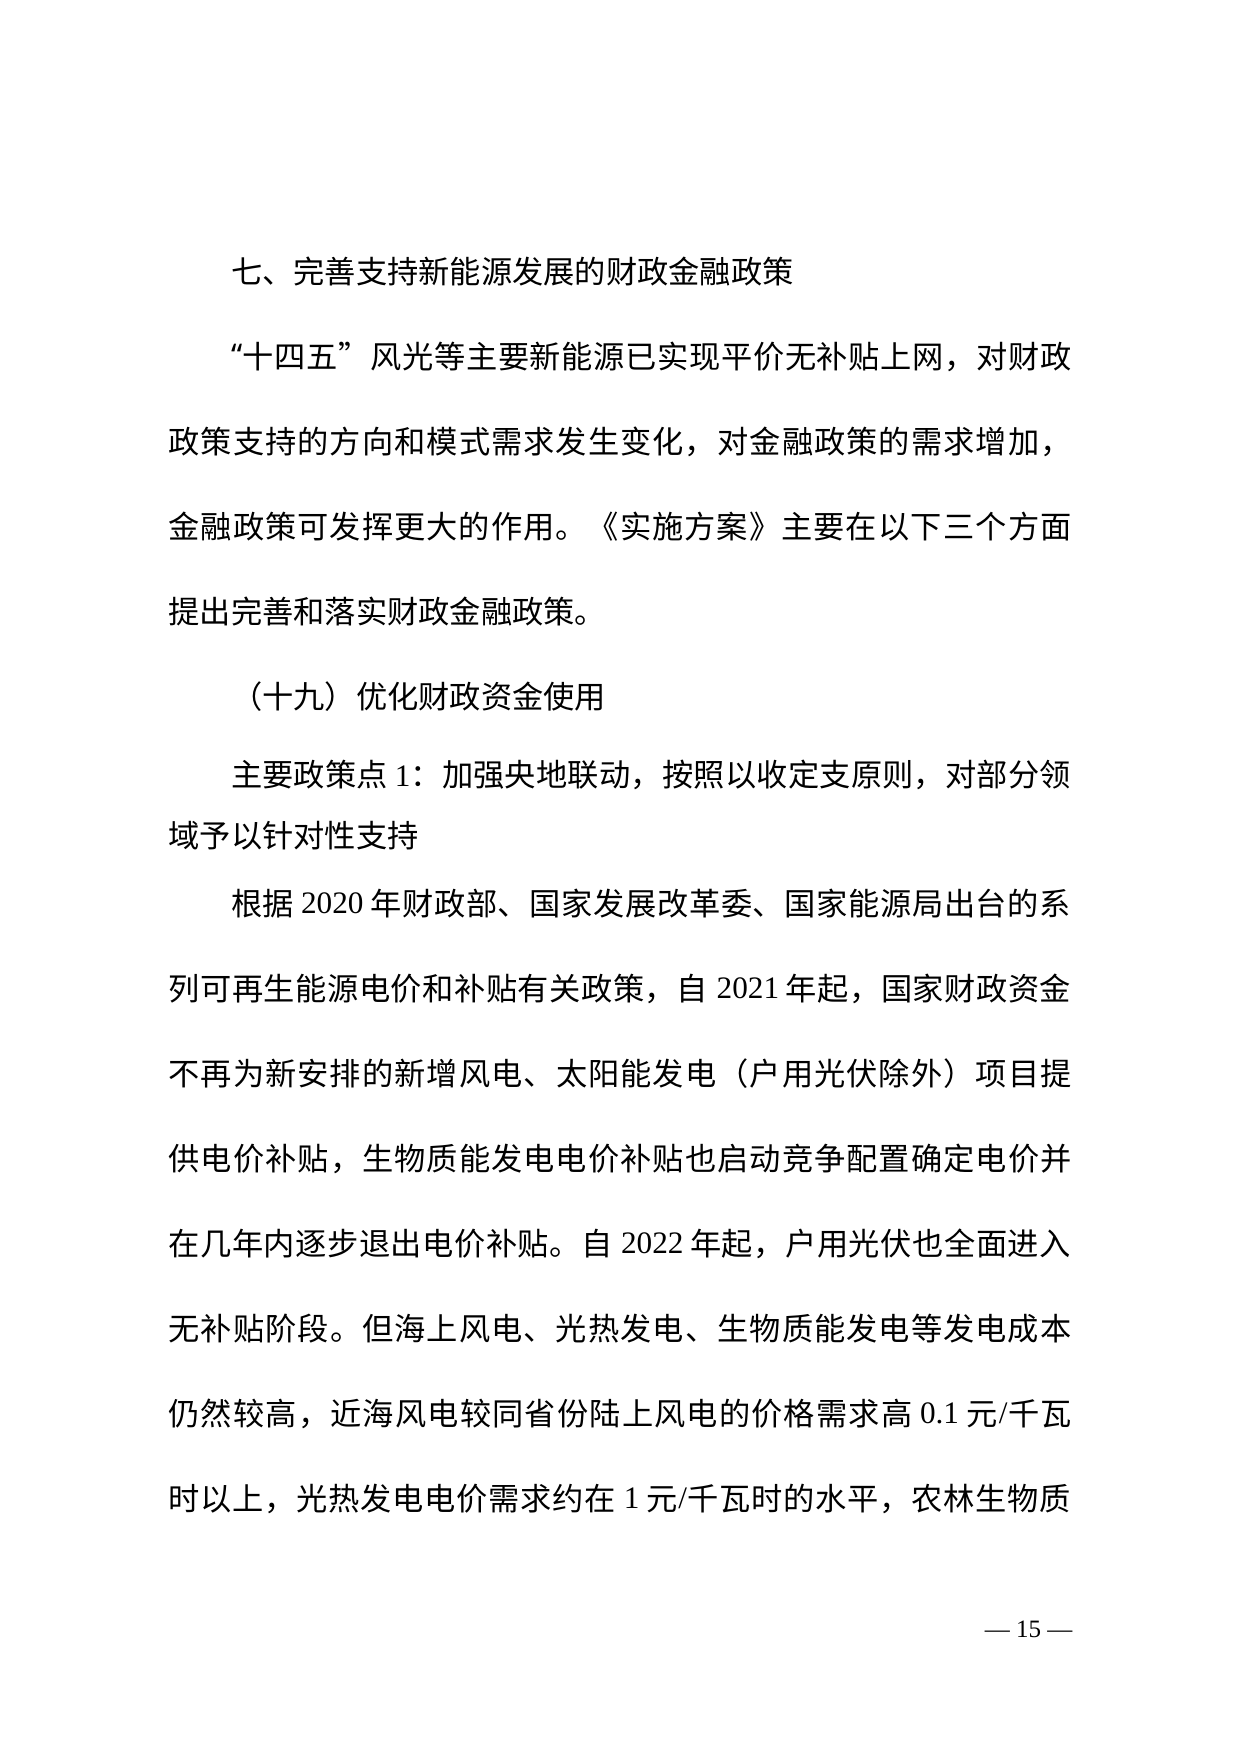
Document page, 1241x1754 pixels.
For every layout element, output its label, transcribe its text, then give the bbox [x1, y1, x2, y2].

subtitle （十九）优化财政资金使用 [168, 652, 1072, 737]
text 主要政策点1：加强央地联动，按照以收定支原则，对部分领域予以针对性支持 [168, 737, 1072, 859]
text “十四五”风光等主要新能源已实现平价无补贴上网，对财政政策支持的方向和模式需求发生变化，对金融政策的需求增加，金融政策可发挥更大的作用。《实施方案》主要在以下三个方面提出完善和落实财政金融政策。 [168, 312, 1072, 652]
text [168, 859, 1072, 1539]
subtitle 七、完善支持新能源发展的财政金融政策 [231, 227, 1072, 312]
